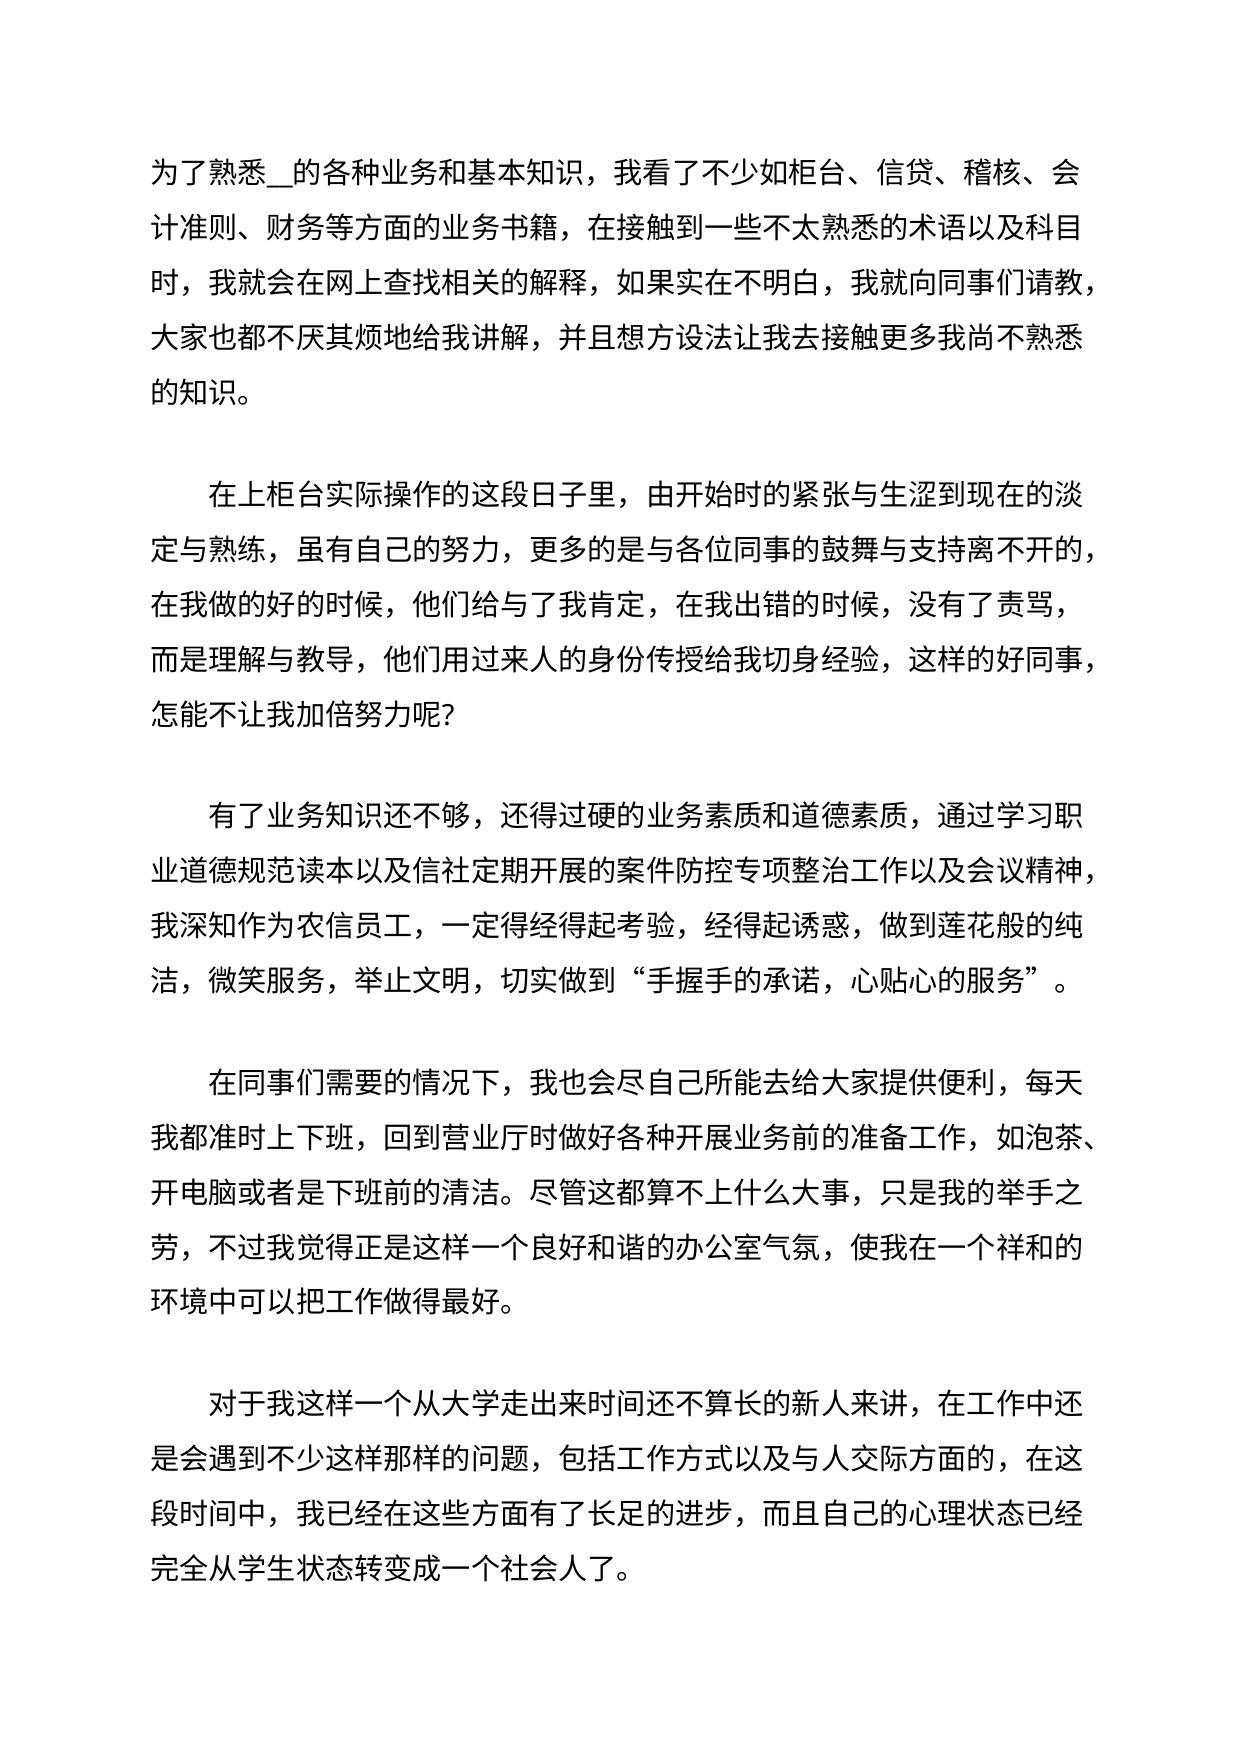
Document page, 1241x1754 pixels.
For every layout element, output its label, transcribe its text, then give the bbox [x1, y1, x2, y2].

text 在上柜台实际操作的这段日子里，由开始时的紧张与生涩到现在的淡定与熟练，虽有自己的努力，更多的是与各位同事的鼓舞与支持离不开的，在我做的好的时候，他们给与了我肯定，在我出错的时候，没有了责骂，而是理解与教导，他们用过来人的身份传授给我切身经验，这样的好同事，怎能不让我加倍努力呢? [150, 471, 1090, 733]
text 对于我这样一个从大学走出来时间还不算长的新人来讲，在工作中还是会遇到不少这样那样的问题，包括工作方式以及与人交际方面的，在这段时间中，我已经在这些方面有了长足的进步，而且自己的心理状态已经完全从学生状态转变成一个社会人了。 [150, 1381, 1090, 1588]
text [150, 150, 1090, 412]
text 在同事们需要的情况下，我也会尽自己所能去给大家提供便利，每天我都准时上下班，回到营业厅时做好各种开展业务前的准备工作，如泡茶、开电脑或者是下班前的清洁。尽管这都算不上什么大事，只是我的举手之劳，不过我觉得正是这样一个良好和谐的办公室气氛，使我在一个祥和的环境中可以把工作做得最好。 [150, 1059, 1090, 1321]
text 有了业务知识还不够，还得过硬的业务素质和道德素质，通过学习职业道德规范读本以及信社定期开展的案件防控专项整治工作以及会议精神，我深知作为农信员工，一定得经得起考验，经得起诱惑，做到莲花般的纯洁，微笑服务，举止文明，切实做到“手握手的承诺，心贴心的服务”。 [150, 793, 1090, 1000]
